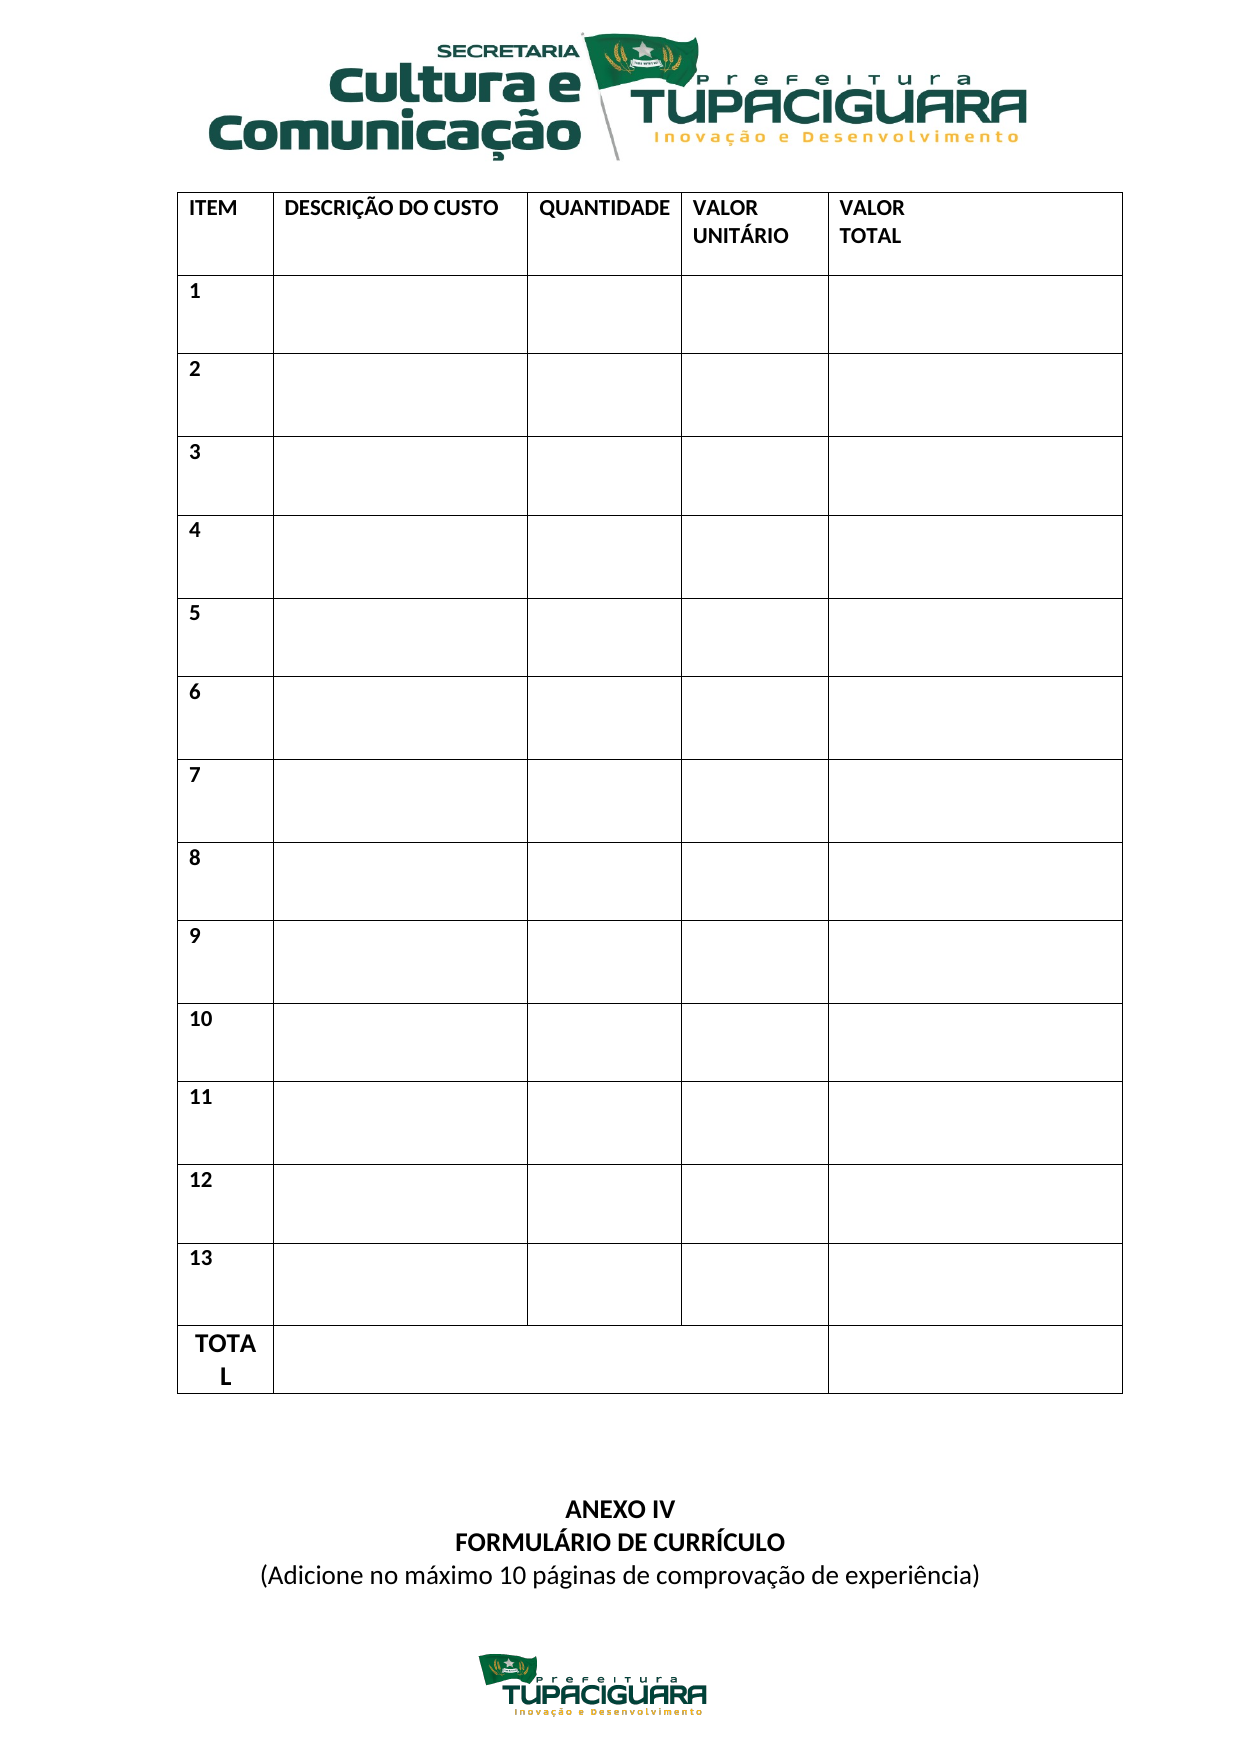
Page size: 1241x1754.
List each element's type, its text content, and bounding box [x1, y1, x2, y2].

table_cell [682, 516, 828, 597]
table_cell 1 [178, 276, 273, 353]
picture [208, 32, 1027, 162]
table_cell [528, 276, 681, 353]
table_cell [829, 677, 1122, 759]
table_cell [528, 760, 681, 842]
table_cell [829, 354, 1122, 436]
table_cell 13 [178, 1244, 273, 1325]
table_cell 12 [178, 1165, 273, 1242]
table_cell [829, 1244, 1122, 1325]
table_cell [829, 760, 1122, 842]
table_cell [528, 843, 681, 920]
table_cell [528, 437, 681, 514]
table_cell [274, 1244, 527, 1325]
table_cell [829, 921, 1122, 1003]
table_cell [829, 1326, 1122, 1392]
table_cell 8 [178, 843, 273, 920]
table_cell 9 [178, 921, 273, 1003]
table_cell 5 [178, 599, 273, 676]
table_cell [274, 276, 527, 353]
table_cell [682, 599, 828, 676]
table_cell [829, 1165, 1122, 1242]
table_cell [274, 843, 527, 920]
table_cell 11 [178, 1082, 273, 1164]
table_header ITEM [178, 193, 273, 275]
table_cell [682, 437, 828, 514]
table_cell [528, 516, 681, 597]
table_cell [829, 599, 1122, 676]
table_cell [274, 516, 527, 597]
table_cell [829, 516, 1122, 597]
table_cell [682, 677, 828, 759]
table_header DESCRIÇÃO DO CUSTO [274, 193, 527, 275]
table_cell [274, 599, 527, 676]
table_cell [528, 1082, 681, 1164]
table_cell [528, 677, 681, 759]
table_cell [682, 921, 828, 1003]
table_cell [528, 921, 681, 1003]
table_cell [829, 437, 1122, 514]
table_cell [682, 276, 828, 353]
table_cell [274, 1004, 527, 1081]
table_cell [274, 1326, 828, 1392]
text FORMULÁRIO DE CURRÍCULO [177, 1526, 1063, 1558]
table_header VALOR TOTAL [829, 193, 1122, 275]
table_cell [829, 1082, 1122, 1164]
table_cell [829, 1004, 1122, 1081]
table_header VALOR UNITÁRIO [682, 193, 828, 275]
table_cell [682, 354, 828, 436]
table_cell [682, 1082, 828, 1164]
text ANEXO IV [177, 1492, 1063, 1526]
table_header QUANTIDADE [528, 193, 681, 275]
table_cell [682, 1004, 828, 1081]
table_cell [528, 1244, 681, 1325]
table_cell [682, 1165, 828, 1242]
table_cell [528, 1004, 681, 1081]
table_cell TOTAL [178, 1326, 273, 1392]
table_cell [682, 843, 828, 920]
table_cell 2 [178, 354, 273, 436]
table_cell 6 [178, 677, 273, 759]
table_cell [528, 599, 681, 676]
table_cell 10 [178, 1004, 273, 1081]
table_cell [528, 1165, 681, 1242]
table_cell [274, 677, 527, 759]
text (Adicione no máximo 10 páginas de comprovação de experiência) [177, 1558, 1063, 1592]
table_cell [682, 1244, 828, 1325]
table_cell 3 [178, 437, 273, 514]
table_cell [274, 437, 527, 514]
table_cell [274, 921, 527, 1003]
table_cell 4 [178, 516, 273, 597]
table_cell 7 [178, 760, 273, 842]
picture [435, 1609, 741, 1754]
table_cell [682, 760, 828, 842]
table_cell [274, 354, 527, 436]
table_cell [528, 354, 681, 436]
table_cell [274, 760, 527, 842]
table_cell [829, 843, 1122, 920]
table_cell [274, 1082, 527, 1164]
table_cell [274, 1165, 527, 1242]
table_cell [829, 276, 1122, 353]
